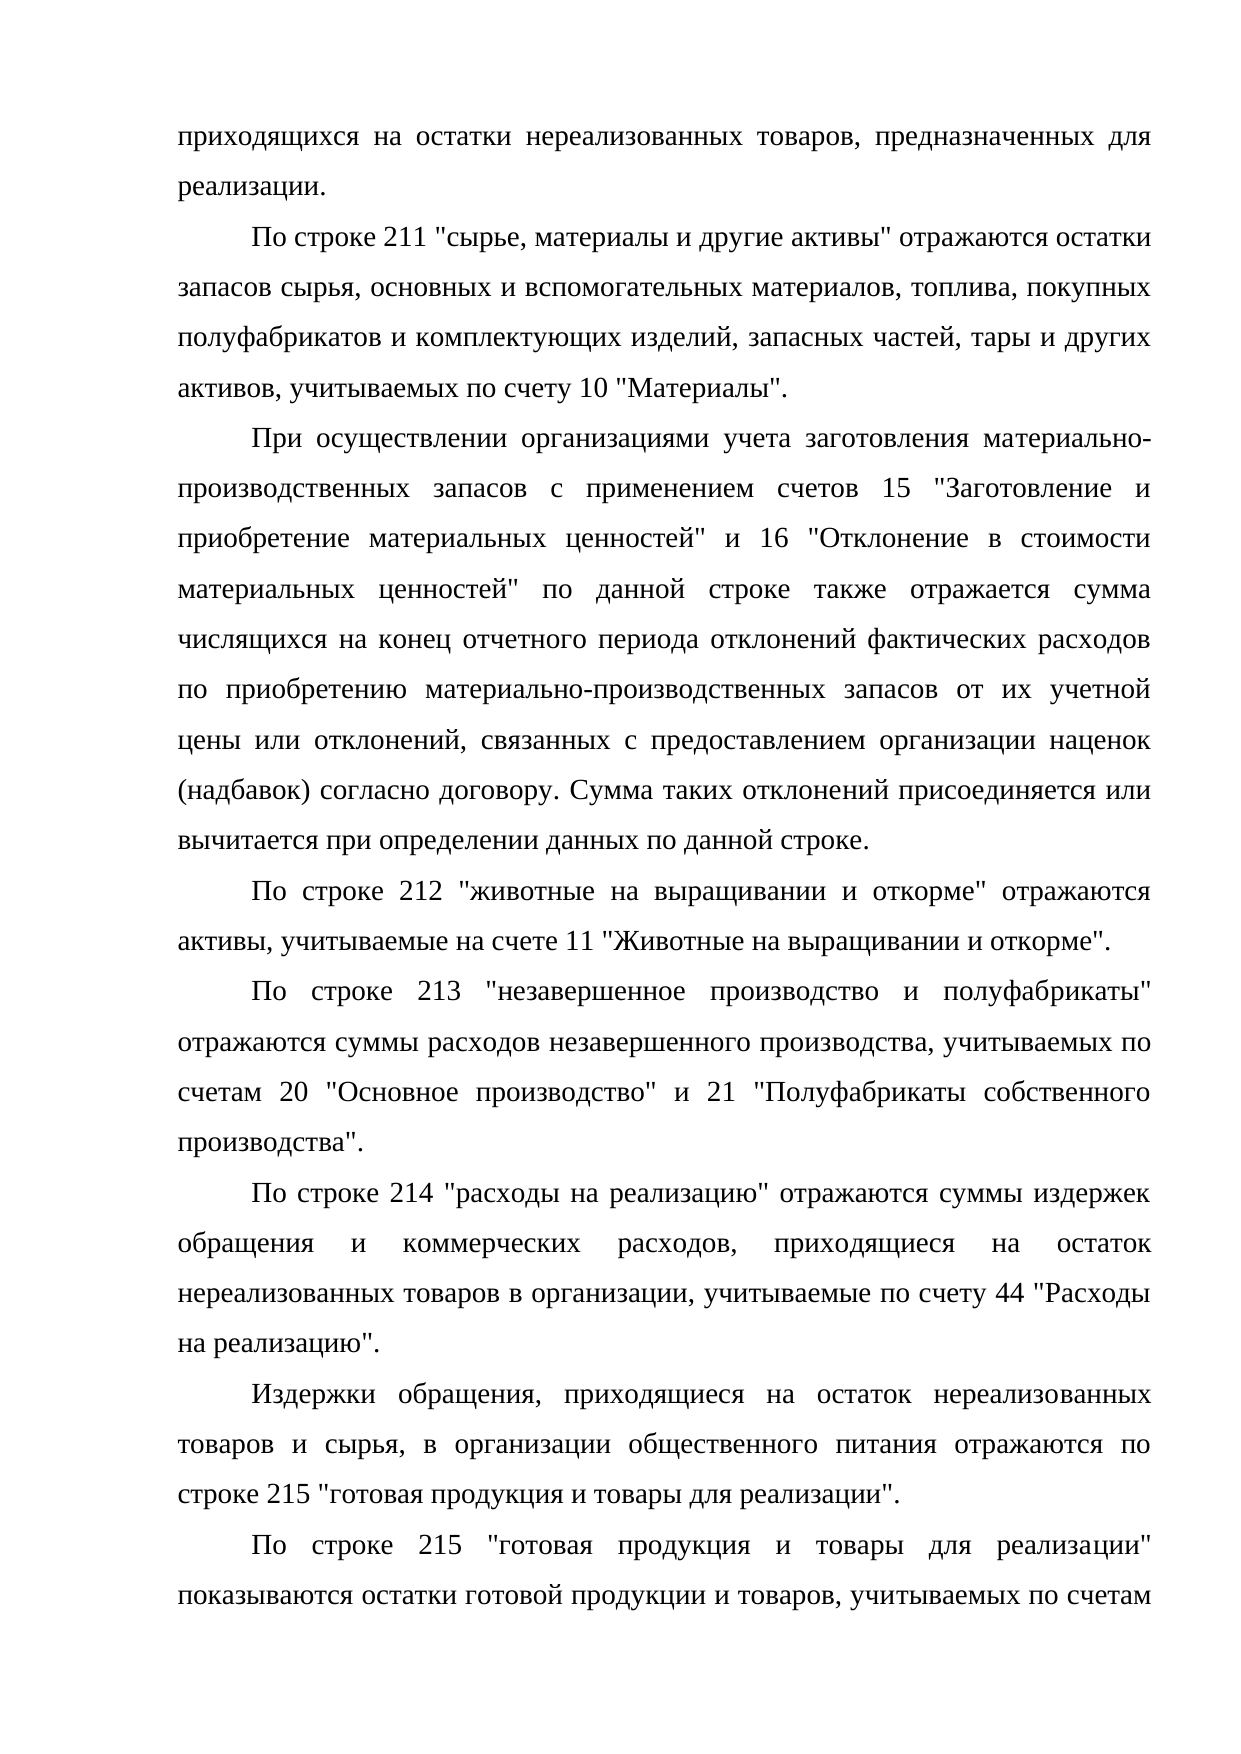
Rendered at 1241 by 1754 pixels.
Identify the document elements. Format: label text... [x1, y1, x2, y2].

text По строке 214 "расходы на реализацию" отражаются суммы издержек обращения и коммерческих расходов, приходящиеся на остаток нереализованных товаров в организации, учитываемые по счету 44 "Расходы на реализацию". [177, 1175, 1152, 1359]
text Издержки обращения, приходящиеся на остаток нереализованных товаров и сырья, в организации общественного питания отражаются по строке 215 "готовая продукция и товары для реализации". [177, 1376, 1152, 1510]
text По строке 213 "незавершенное производство и полуфабрикаты" отражаются суммы расходов незавершенного производства, учитываемых по счетам 20 "Основное производство" и 21 "Полуфабрикаты собственного производства". [177, 973, 1152, 1158]
text При осуществлении организациями учета заготовления материально-производственных запасов с применением счетов 15 "Заготовление и приобретение материальных ценностей" и 16 "Отклонение в стоимости материальных ценностей" по данной строке также отражается сумма числящихся на конец отчетного периода отклонений фактических расходов по приобретению материально-производственных запасов от их учетной цены или отклонений, связанных с предоставлением организации наценок (надбавок) согласно договору. Сумма таких отклонений присоединяется или вычитается при определении данных по данной строке. [177, 420, 1152, 856]
text По строке 212 "животные на выращивании и откорме" отражаются активы, учитываемые на счете 11 "Животные на выращивании и откорме". [177, 873, 1152, 957]
text По строке 211 "сырье, материалы и другие активы" отражаются остатки запасов сырья, основных и вспомогательных материалов, топлива, покупных полуфабрикатов и комплектующих изделий, запасных частей, тары и других активов, учитываемых по счету 10 "Материалы". [177, 219, 1152, 403]
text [177, 118, 1152, 202]
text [177, 1527, 1152, 1611]
